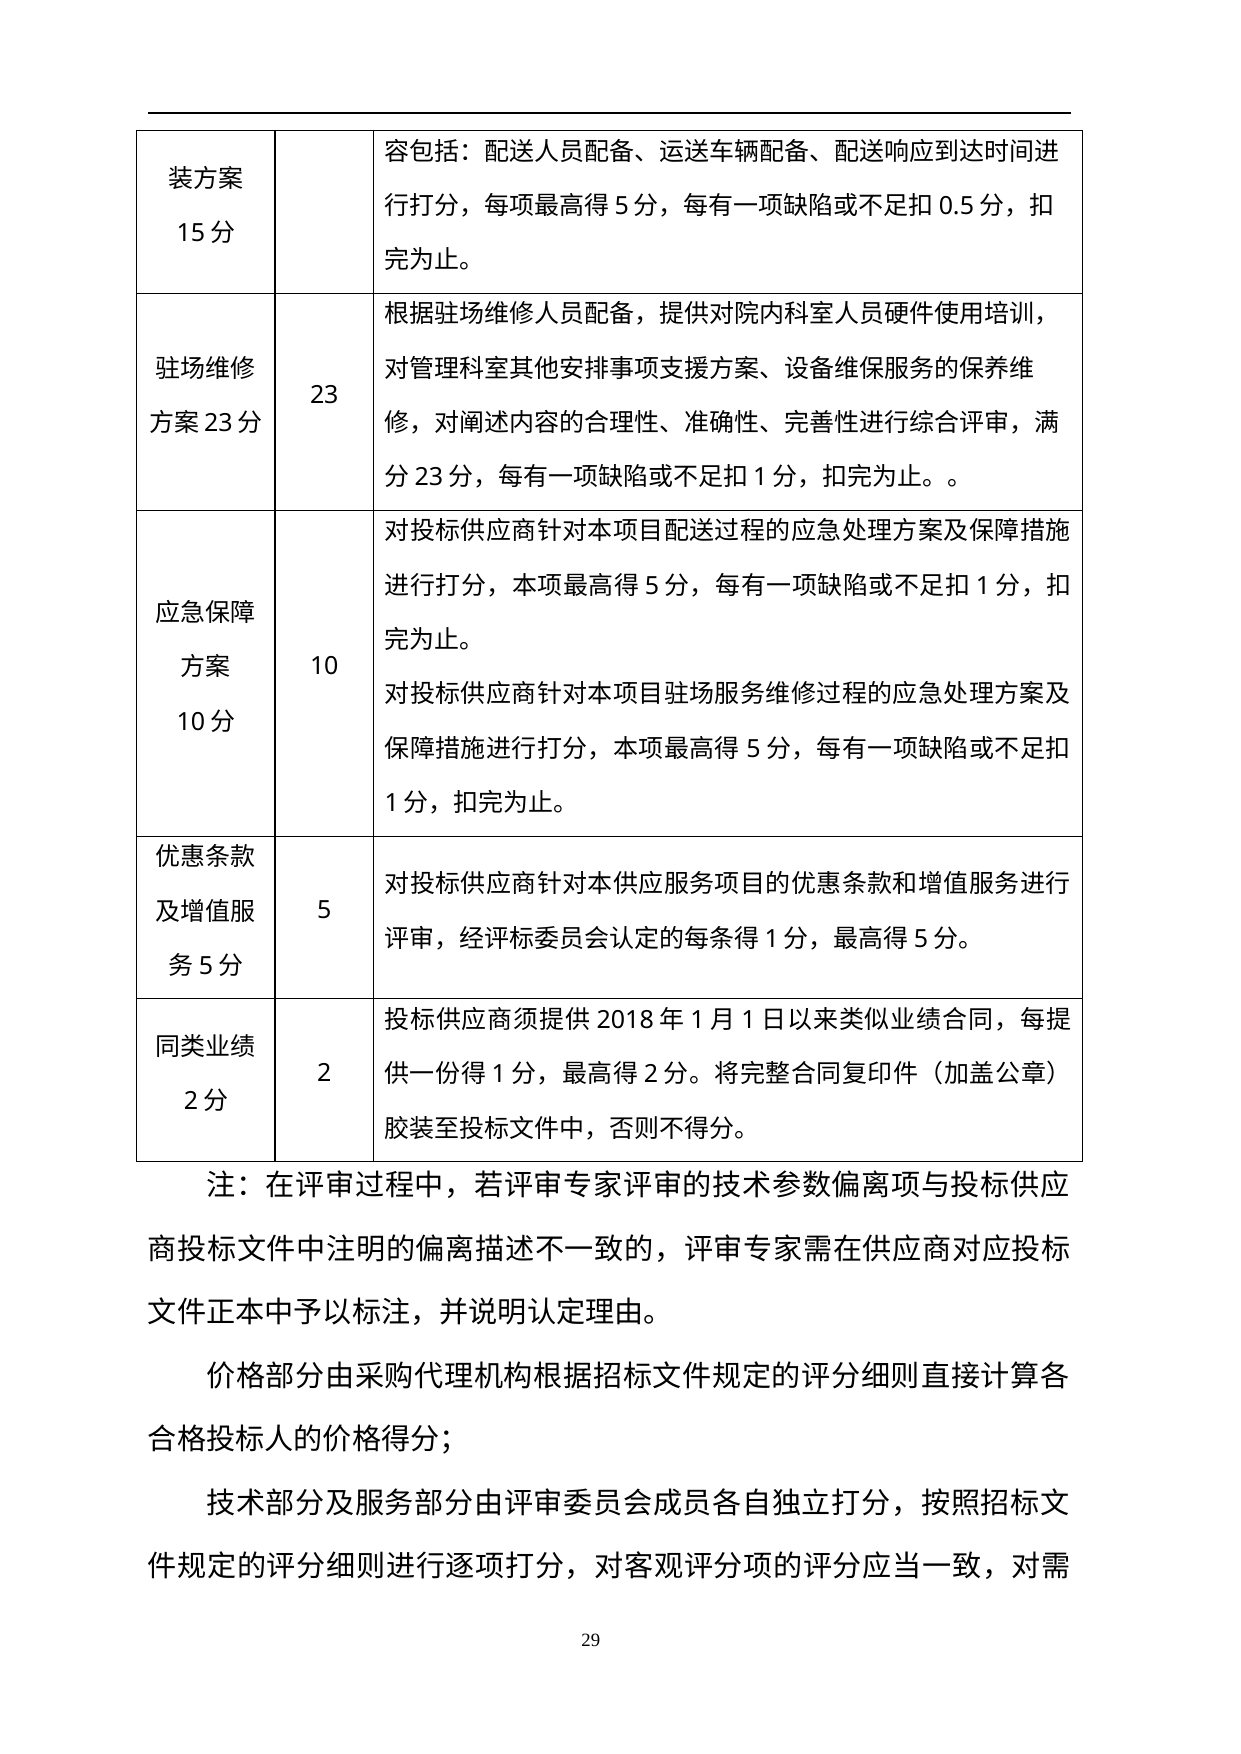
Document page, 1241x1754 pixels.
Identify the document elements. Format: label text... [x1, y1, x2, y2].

table_cell 23 [276, 294, 373, 510]
table_cell 根据驻场维修人员配备，提供对院内科室人员硬件使用培训，对管理科室其他安排事项支援方案、设备维保服务的保养维修，对阐述内容的合理性、准确性、完善性进行综合评审，满分23分，每有一项缺陷或不足扣1分，扣完为止。。 [374, 294, 1082, 510]
table_cell 对投标供应商针对本项目配送过程的应急处理方案及保障措施进行打分，本项最高得5分，每有一项缺陷或不足扣1分，扣完为止。 对投标供应商针对本项目驻场服务维修过程的应急处理方案及保障措施进行打分，本项最高得5分，每有一项缺陷或不足扣1分，扣完为止。 [374, 511, 1082, 836]
text 价格部分由采购代理机构根据招标文件规定的评分细则直接计算各合格投标人的价格得分； [148, 1352, 1071, 1458]
table_cell 对投标供应商针对本供应服务项目的优惠条款和增值服务进行评审，经评标委员会认定的每条得1分，最高得5分。 [374, 837, 1082, 998]
table_cell 驻场维修方案23分 [137, 294, 274, 510]
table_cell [374, 131, 1082, 293]
table_cell 同类业绩 2分 [137, 999, 274, 1161]
table_cell 优惠条款及增值服务5分 [137, 837, 274, 998]
table_cell 10 [276, 511, 373, 836]
table_cell 5 [276, 837, 373, 998]
table_cell 投标供应商须提供2018年1月1日以来类似业绩合同，每提供一份得1分，最高得2分。将完整合同复印件（加盖公章）胶装至投标文件中，否则不得分。 [374, 999, 1082, 1161]
table_cell 2 [276, 999, 373, 1161]
table_cell 15 [276, 131, 373, 293]
table_cell 应急保障方案 10分 [137, 511, 274, 836]
table_cell 配送及安装方案 15分 [137, 131, 274, 293]
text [148, 1479, 1071, 1585]
text 注：在评审过程中，若评审专家评审的技术参数偏离项与投标供应商投标文件中注明的偏离描述不一致的，评审专家需在供应商对应投标文件正本中予以标注，并说明认定理由。 [148, 1162, 1071, 1331]
